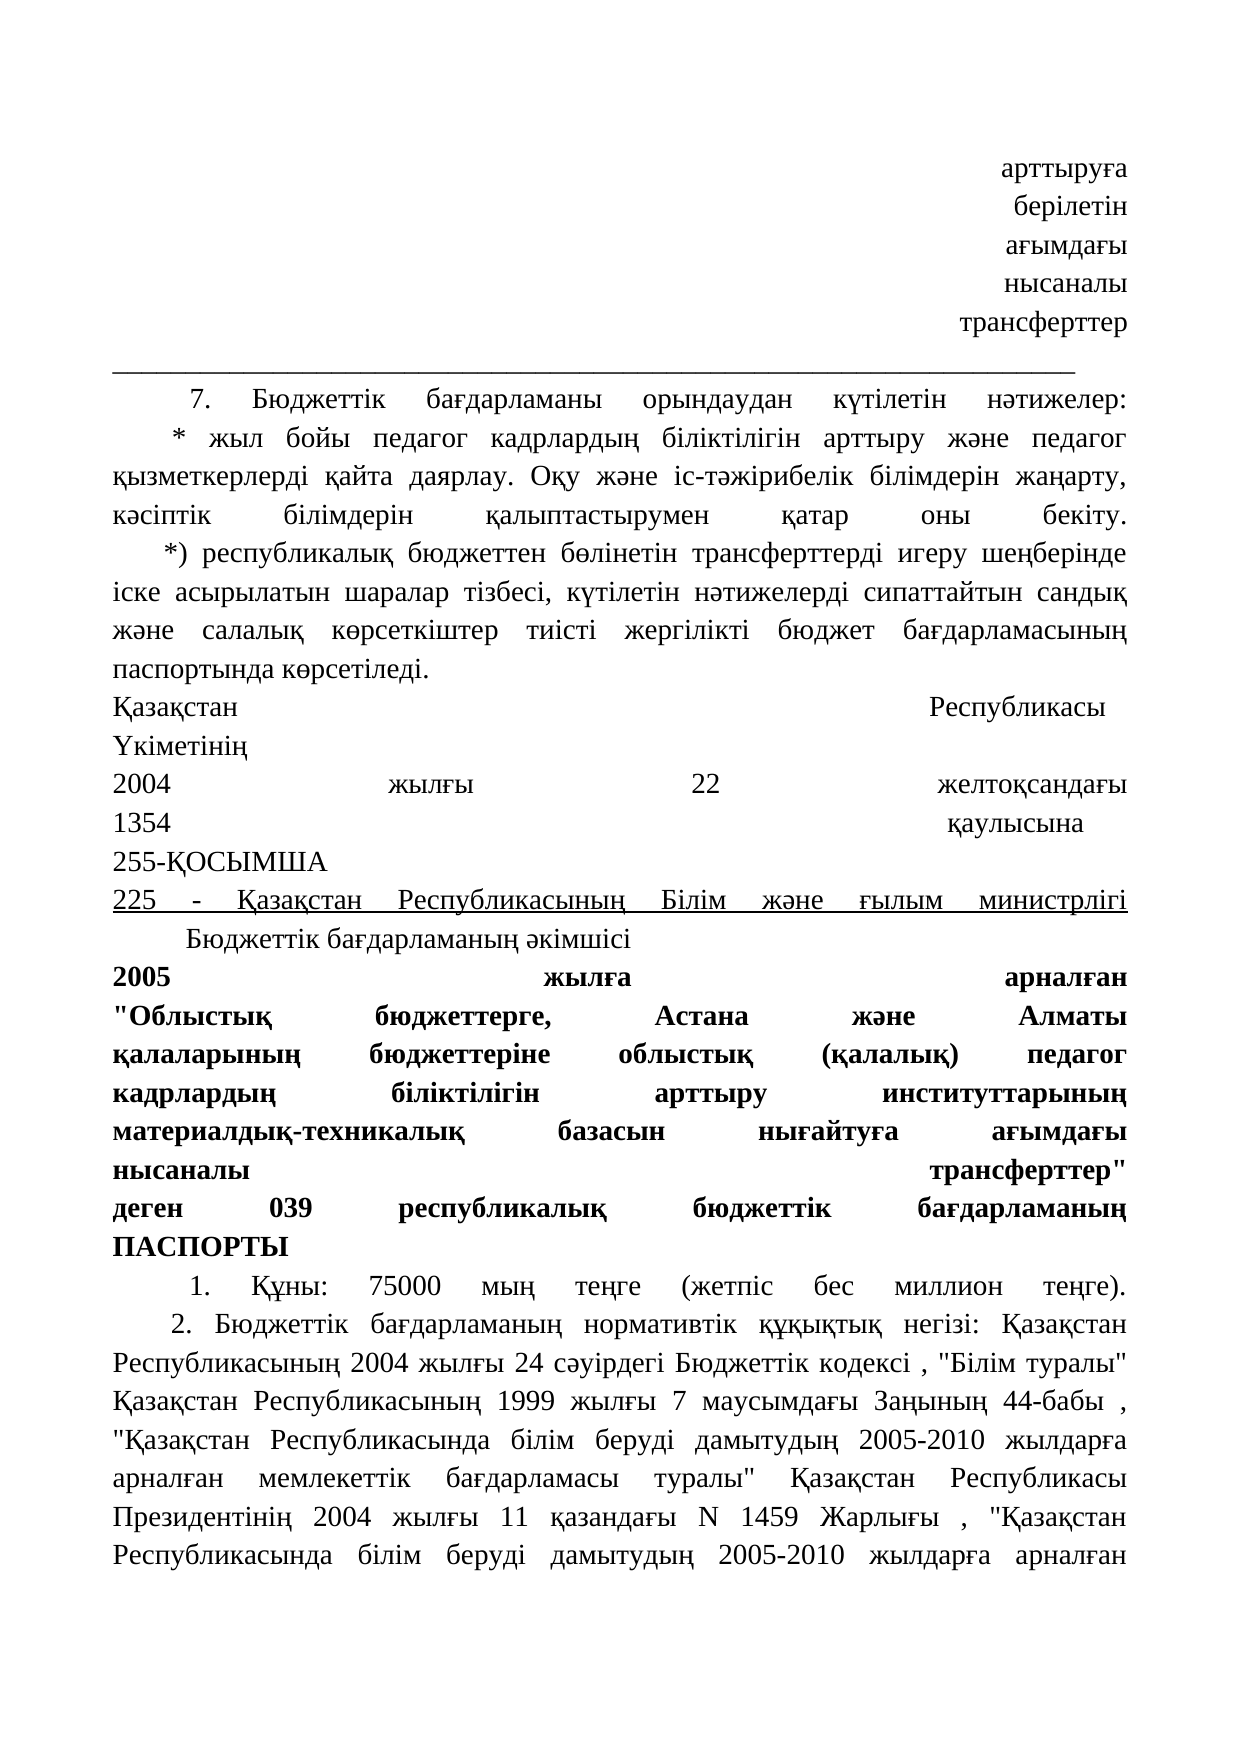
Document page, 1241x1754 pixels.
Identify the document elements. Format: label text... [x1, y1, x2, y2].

text 225 - Қазақстан Республикасының Бiлiм және ғылым министрлiгi Бюджеттiк бағдарламаның әкiмшiсi [112, 912, 1128, 954]
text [112, 150, 1128, 684]
text Қазақстан Республикасы Үкiметiнiң 2004 жылғы 22 желтоқсандағы 1354 қаулысына 255-ҚОСЫМША [112, 689, 1128, 877]
text 2005 жылға арналған "Облыстық бюджеттерге, Астана және Алматы қалаларының бюджеттерiне облыстық (қалалық) педагог кадрлардың бiлiктiлiгін арттыру институттарының материалдық-техникалық базасын нығайтуға ағымдағы нысаналы трансферттер" деген 039 республикалық бюджеттiк бағдарламаның ПАСПОРТЫ [112, 959, 1128, 1263]
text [112, 1268, 1128, 1571]
text 225 - Қазақстан Республикасының Бiлiм және ғылым министрлiгi Бюджеттiк бағдарламаның әкiмшiсi [112, 882, 1128, 911]
